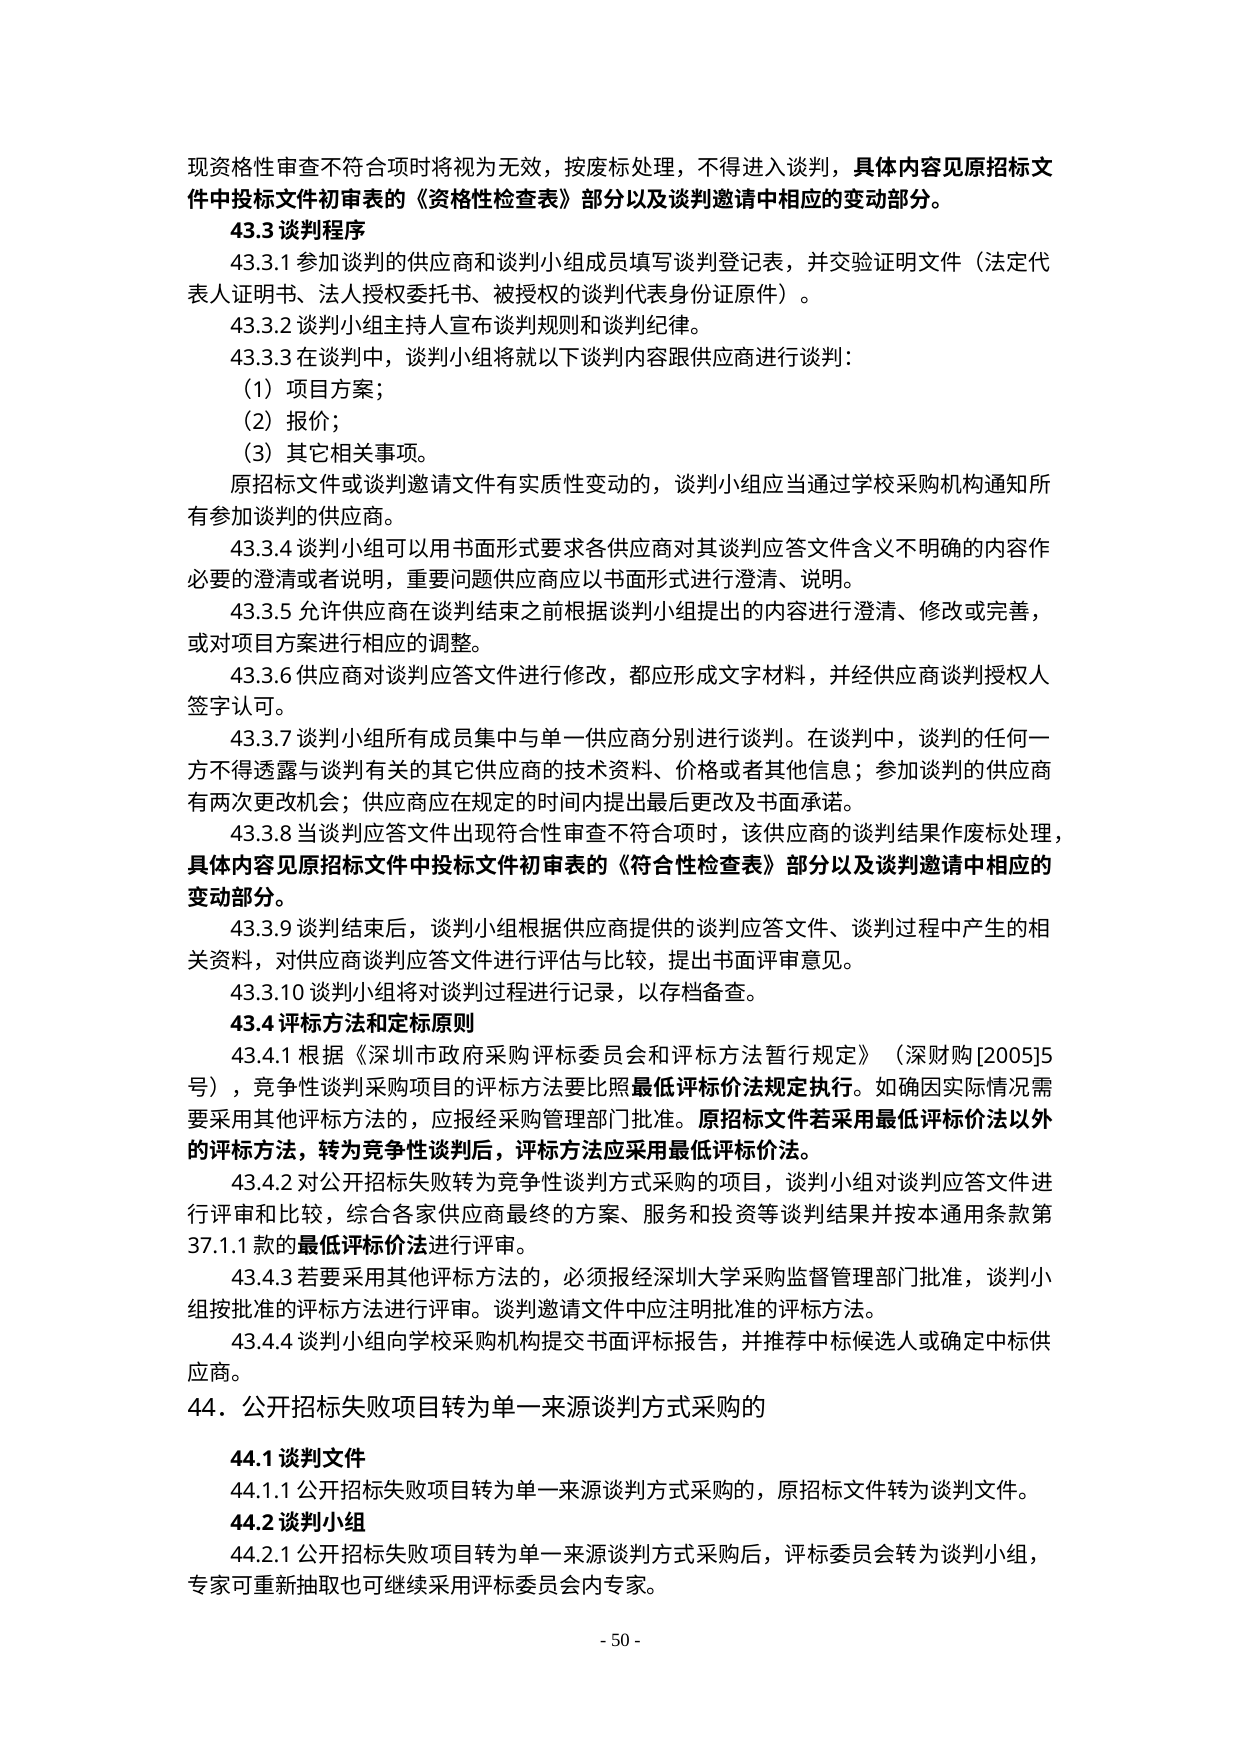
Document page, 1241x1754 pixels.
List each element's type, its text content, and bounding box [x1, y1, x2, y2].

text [187, 150, 1053, 213]
text 43.4.1根据《深圳市政府采购评标委员会和评标方法暂行规定》（深财购[2005]5号），竞争性谈判采购项目的评标方法要比照最低评标价法规定执行。如确因实际情况需要采用其他评标方法的，应报经采购管理部门批准。原招标文件若采用最低评标价法以外的评标方法，转为竞争性谈判后，评标方法应采用最低评标价法。 [187, 1038, 1053, 1165]
text 43.4.4谈判小组向学校采购机构提交书面评标报告，并推荐中标候选人或确定中标供应商。 [187, 1324, 1053, 1387]
text 44．公开招标失败项目转为单一来源谈判方式采购的 [187, 1387, 1053, 1423]
text 44.2谈判小组 [187, 1505, 1053, 1537]
text （3）其它相关事项。 [187, 436, 1053, 467]
text 44.2.1公开招标失败项目转为单一来源谈判方式采购后，评标委员会转为谈判小组，专家可重新抽取也可继续采用评标委员会内专家。 [187, 1537, 1053, 1600]
text 44.1.1公开招标失败项目转为单一来源谈判方式采购的，原招标文件转为谈判文件。 [187, 1473, 1053, 1505]
text 原招标文件或谈判邀请文件有实质性变动的，谈判小组应当通过学校采购机构通知所有参加谈判的供应商。 [187, 467, 1053, 531]
text （2）报价； [187, 404, 1053, 436]
text 43.3谈判程序 [187, 213, 1053, 245]
text 43.3.2谈判小组主持人宣布谈判规则和谈判纪律。 [187, 308, 1053, 340]
text 43.3.9谈判结束后，谈判小组根据供应商提供的谈判应答文件、谈判过程中产生的相关资料，对供应商谈判应答文件进行评估与比较，提出书面评审意见。 [187, 911, 1053, 975]
text 43.4.2对公开招标失败转为竞争性谈判方式采购的项目，谈判小组对谈判应答文件进行评审和比较，综合各家供应商最终的方案、服务和投资等谈判结果并按本通用条款第37.1.1款的最低评标价法进行评审。 [187, 1165, 1053, 1260]
text （1）项目方案； [187, 372, 1053, 404]
text 43.3.4谈判小组可以用书面形式要求各供应商对其谈判应答文件含义不明确的内容作必要的澄清或者说明，重要问题供应商应以书面形式进行澄清、说明。 [187, 531, 1053, 594]
text 43.3.1参加谈判的供应商和谈判小组成员填写谈判登记表，并交验证明文件（法定代表人证明书、法人授权委托书、被授权的谈判代表身份证原件）。 [187, 245, 1053, 308]
text 43.3.5 允许供应商在谈判结束之前根据谈判小组提出的内容进行澄清、修改或完善，或对项目方案进行相应的调整。 [187, 594, 1053, 658]
text 44.1谈判文件 [187, 1441, 1053, 1473]
text 43.3.3在谈判中，谈判小组将就以下谈判内容跟供应商进行谈判： [187, 340, 1053, 372]
text 43.3.6供应商对谈判应答文件进行修改，都应形成文字材料，并经供应商谈判授权人签字认可。 [187, 658, 1053, 721]
text 43.3.8当谈判应答文件出现符合性审查不符合项时，该供应商的谈判结果作废标处理，具体内容见原招标文件中投标文件初审表的《符合性检查表》部分以及谈判邀请中相应的变动部分。 [187, 816, 1053, 911]
text 43.4.3若要采用其他评标方法的，必须报经深圳大学采购监督管理部门批准，谈判小组按批准的评标方法进行评审。谈判邀请文件中应注明批准的评标方法。 [187, 1260, 1053, 1324]
text 43.3.7谈判小组所有成员集中与单一供应商分别进行谈判。在谈判中，谈判的任何一方不得透露与谈判有关的其它供应商的技术资料、价格或者其他信息；参加谈判的供应商有两次更改机会；供应商应在规定的时间内提出最后更改及书面承诺。 [187, 721, 1053, 816]
text 43.4评标方法和定标原则 [187, 1006, 1053, 1038]
text 43.3.10谈判小组将对谈判过程进行记录，以存档备查。 [187, 975, 1053, 1006]
